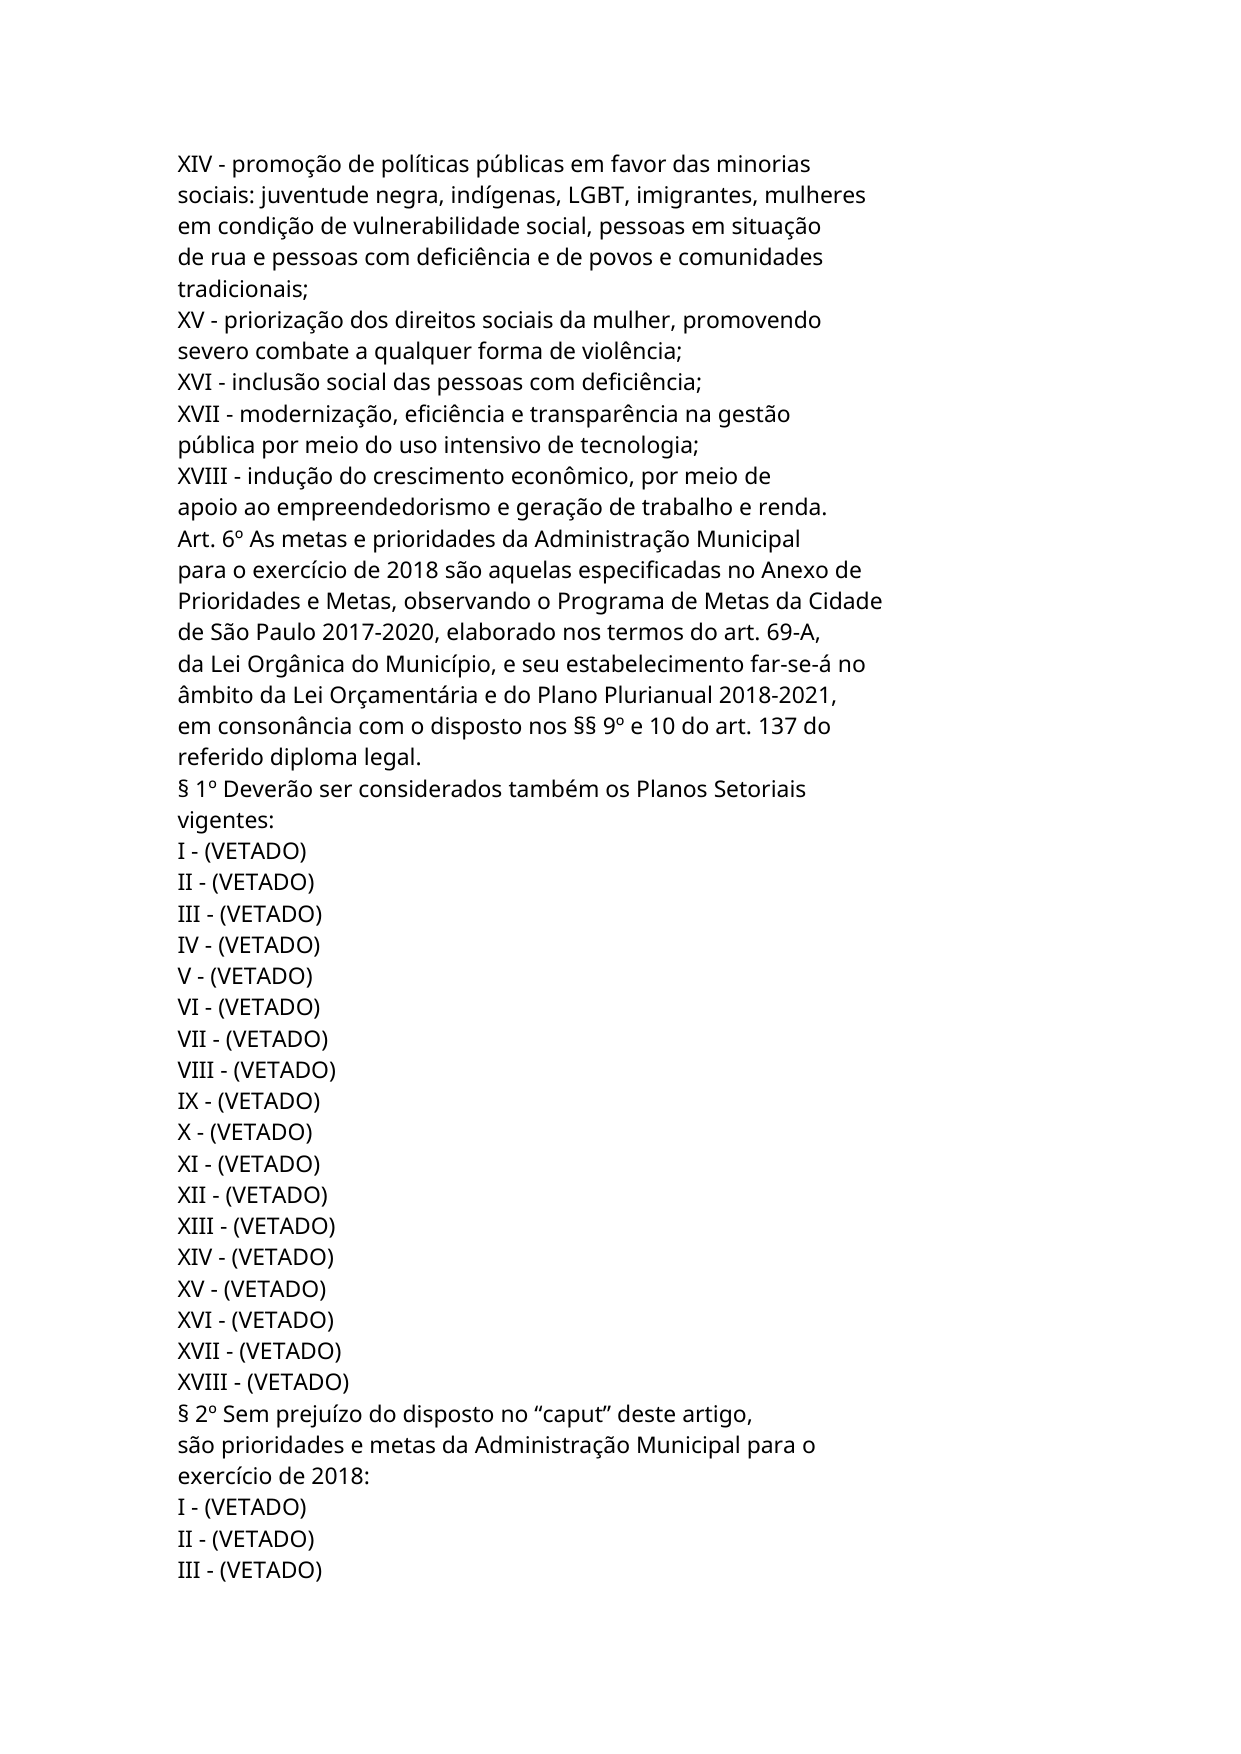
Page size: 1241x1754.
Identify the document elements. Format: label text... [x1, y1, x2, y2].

text I - (VETADO) [177, 1491, 1063, 1523]
text pública por meio do uso intensivo de tecnologia; [177, 429, 1063, 460]
text § 1º Deverão ser considerados também os Planos Setoriais [177, 773, 1063, 804]
text VIII - (VETADO) [177, 1054, 1063, 1085]
text XVII - (VETADO) [177, 1335, 1063, 1366]
text Prioridades e Metas, observando o Programa de Metas da Cidade [177, 585, 1063, 616]
text X - (VETADO) [177, 1116, 1063, 1148]
text de rua e pessoas com deficiência e de povos e comunidades [177, 241, 1063, 273]
text VII - (VETADO) [177, 1023, 1063, 1054]
text XII - (VETADO) [177, 1179, 1063, 1210]
text severo combate a qualquer forma de violência; [177, 335, 1063, 366]
text vigentes: [177, 804, 1063, 835]
text I - (VETADO) [177, 835, 1063, 866]
text XIV - (VETADO) [177, 1241, 1063, 1273]
text Art. 6º As metas e prioridades da Administração Municipal [177, 523, 1063, 554]
text IX - (VETADO) [177, 1085, 1063, 1116]
text referido diploma legal. [177, 741, 1063, 773]
text II - (VETADO) [177, 866, 1063, 898]
text V - (VETADO) [177, 960, 1063, 991]
text XVI - inclusão social das pessoas com deficiência; [177, 366, 1063, 398]
text III - (VETADO) [177, 1554, 1063, 1585]
text § 2º Sem prejuízo do disposto no “caput” deste artigo, [177, 1398, 1063, 1429]
text XIII - (VETADO) [177, 1210, 1063, 1241]
text âmbito da Lei Orçamentária e do Plano Plurianual 2018-2021, [177, 679, 1063, 710]
text exercício de 2018: [177, 1460, 1063, 1491]
text VI - (VETADO) [177, 991, 1063, 1023]
text em consonância com o disposto nos §§ 9º e 10 do art. 137 do [177, 710, 1063, 741]
text XI - (VETADO) [177, 1148, 1063, 1179]
text da Lei Orgânica do Município, e seu estabelecimento far-se-á no [177, 648, 1063, 679]
text XVII - modernização, eficiência e transparência na gestão [177, 398, 1063, 429]
text apoio ao empreendedorismo e geração de trabalho e renda. [177, 491, 1063, 523]
text III - (VETADO) [177, 898, 1063, 929]
text sociais: juventude negra, indígenas, LGBT, imigrantes, mulheres [177, 179, 1063, 210]
text II - (VETADO) [177, 1523, 1063, 1554]
text XIV - promoção de políticas públicas em favor das minorias [177, 148, 1063, 179]
text XV - priorização dos direitos sociais da mulher, promovendo [177, 304, 1063, 335]
text são prioridades e metas da Administração Municipal para o [177, 1429, 1063, 1460]
text tradicionais; [177, 273, 1063, 304]
text XVI - (VETADO) [177, 1304, 1063, 1335]
text XVIII - indução do crescimento econômico, por meio de [177, 460, 1063, 491]
text de São Paulo 2017-2020, elaborado nos termos do art. 69-A, [177, 616, 1063, 648]
text IV - (VETADO) [177, 929, 1063, 960]
text para o exercício de 2018 são aquelas especificadas no Anexo de [177, 554, 1063, 585]
text XV - (VETADO) [177, 1273, 1063, 1304]
text em condição de vulnerabilidade social, pessoas em situação [177, 210, 1063, 241]
text XVIII - (VETADO) [177, 1366, 1063, 1398]
